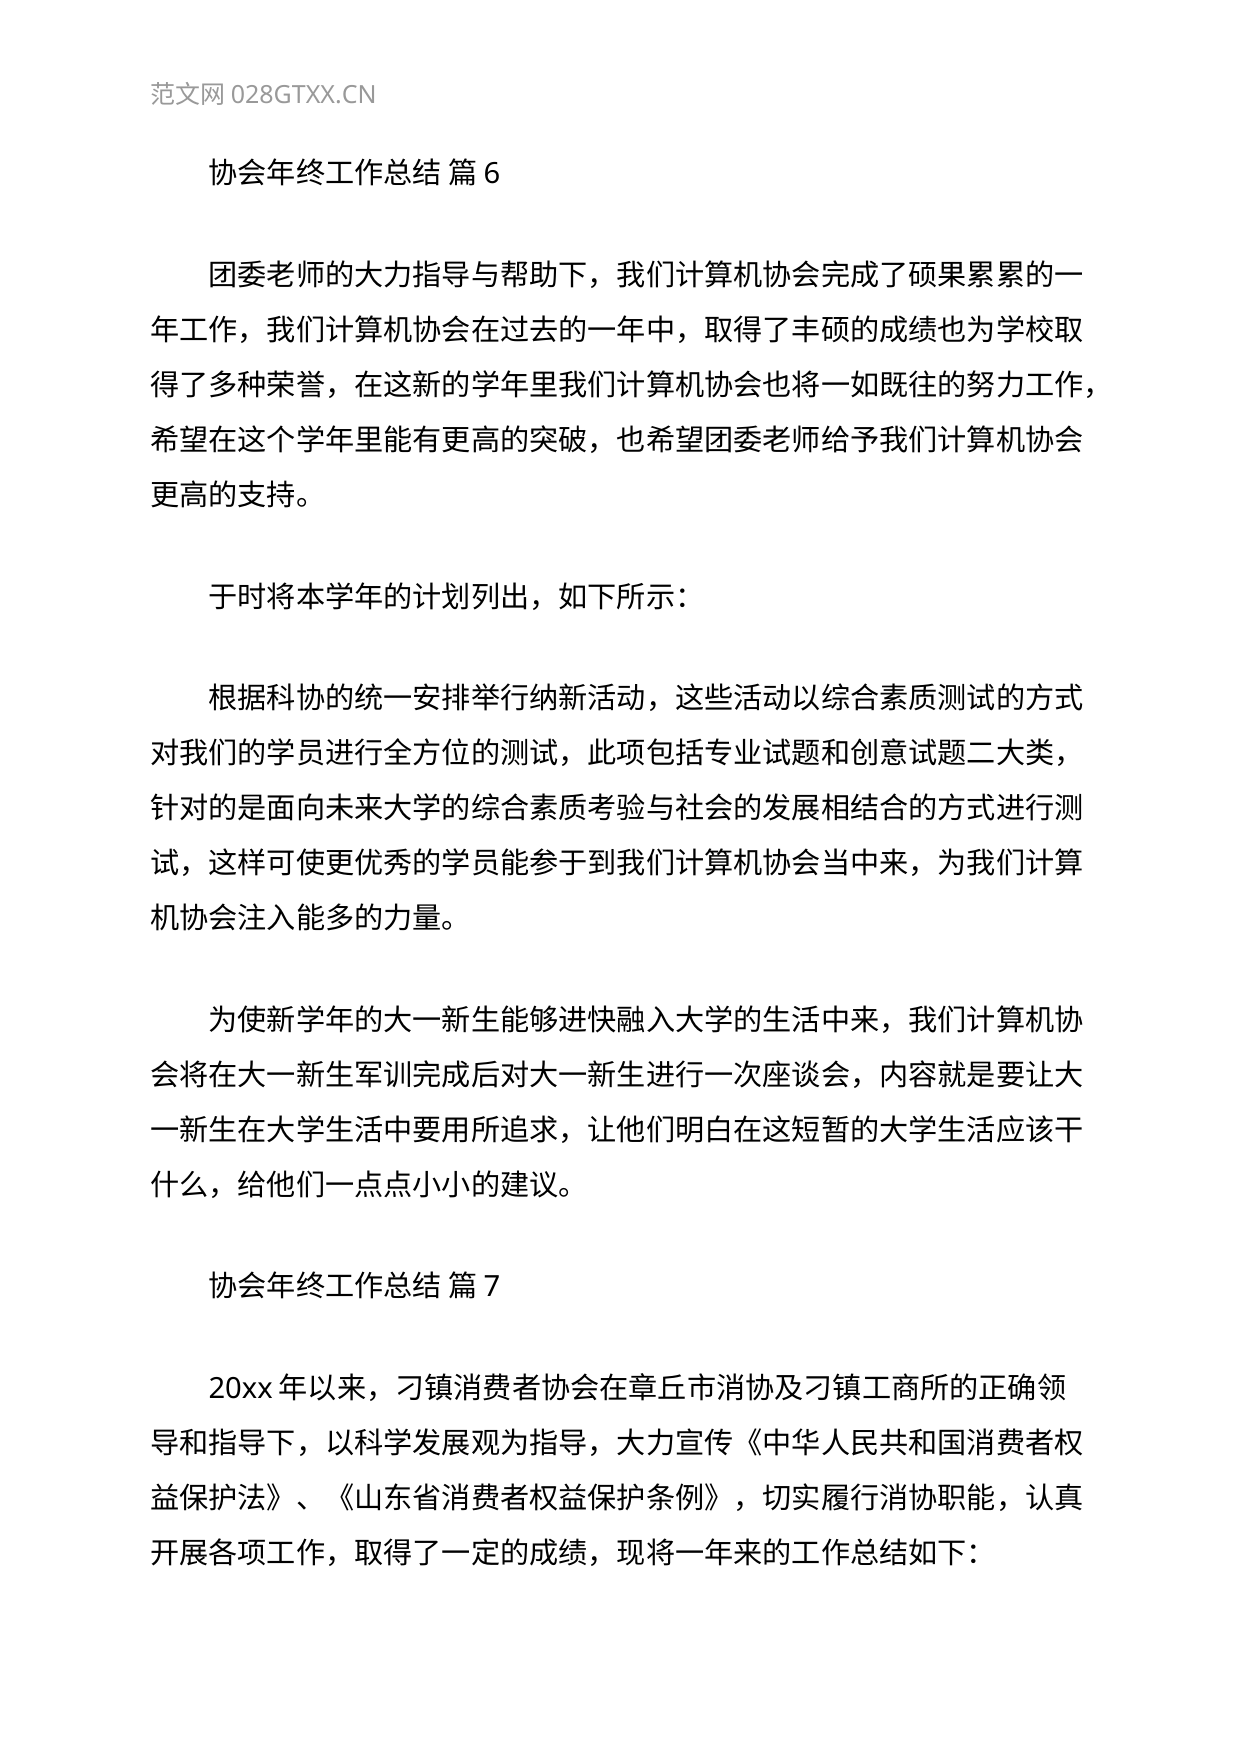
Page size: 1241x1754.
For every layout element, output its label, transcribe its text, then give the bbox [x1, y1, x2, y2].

text 20xx年以来，刁镇消费者协会在章丘市消协及刁镇工商所的正确领导和指导下，以科学发展观为指导，大力宣传《中华人民共和国消费者权益保护法》、《山东省消费者权益保护条例》，切实履行消协职能，认真开展各项工作，取得了一定的成绩，现将一年来的工作总结如下： [150, 1365, 1090, 1572]
text 根据科协的统一安排举行纳新活动，这些活动以综合素质测试的方式对我们的学员进行全方位的测试，此项包括专业试题和创意试题二大类，针对的是面向未来大学的综合素质考验与社会的发展相结合的方式进行测试，这样可使更优秀的学员能参于到我们计算机协会当中来，为我们计算机协会注入能多的力量。 [150, 675, 1090, 937]
text 协会年终工作总结 篇6 [150, 150, 1090, 192]
text 于时将本学年的计划列出，如下所示： [150, 573, 1090, 616]
text 团委老师的大力指导与帮助下，我们计算机协会完成了硕果累累的一年工作，我们计算机协会在过去的一年中，取得了丰硕的成绩也为学校取得了多种荣誉，在这新的学年里我们计算机协会也将一如既往的努力工作，希望在这个学年里能有更高的突破，也希望团委老师给予我们计算机协会更高的支持。 [150, 252, 1090, 514]
text 为使新学年的大一新生能够进快融入大学的生活中来，我们计算机协会将在大一新生军训完成后对大一新生进行一次座谈会，内容就是要让大一新生在大学生活中要用所追求，让他们明白在这短暂的大学生活应该干什么，给他们一点点小小的建议。 [150, 996, 1090, 1203]
text 协会年终工作总结 篇7 [150, 1263, 1090, 1305]
